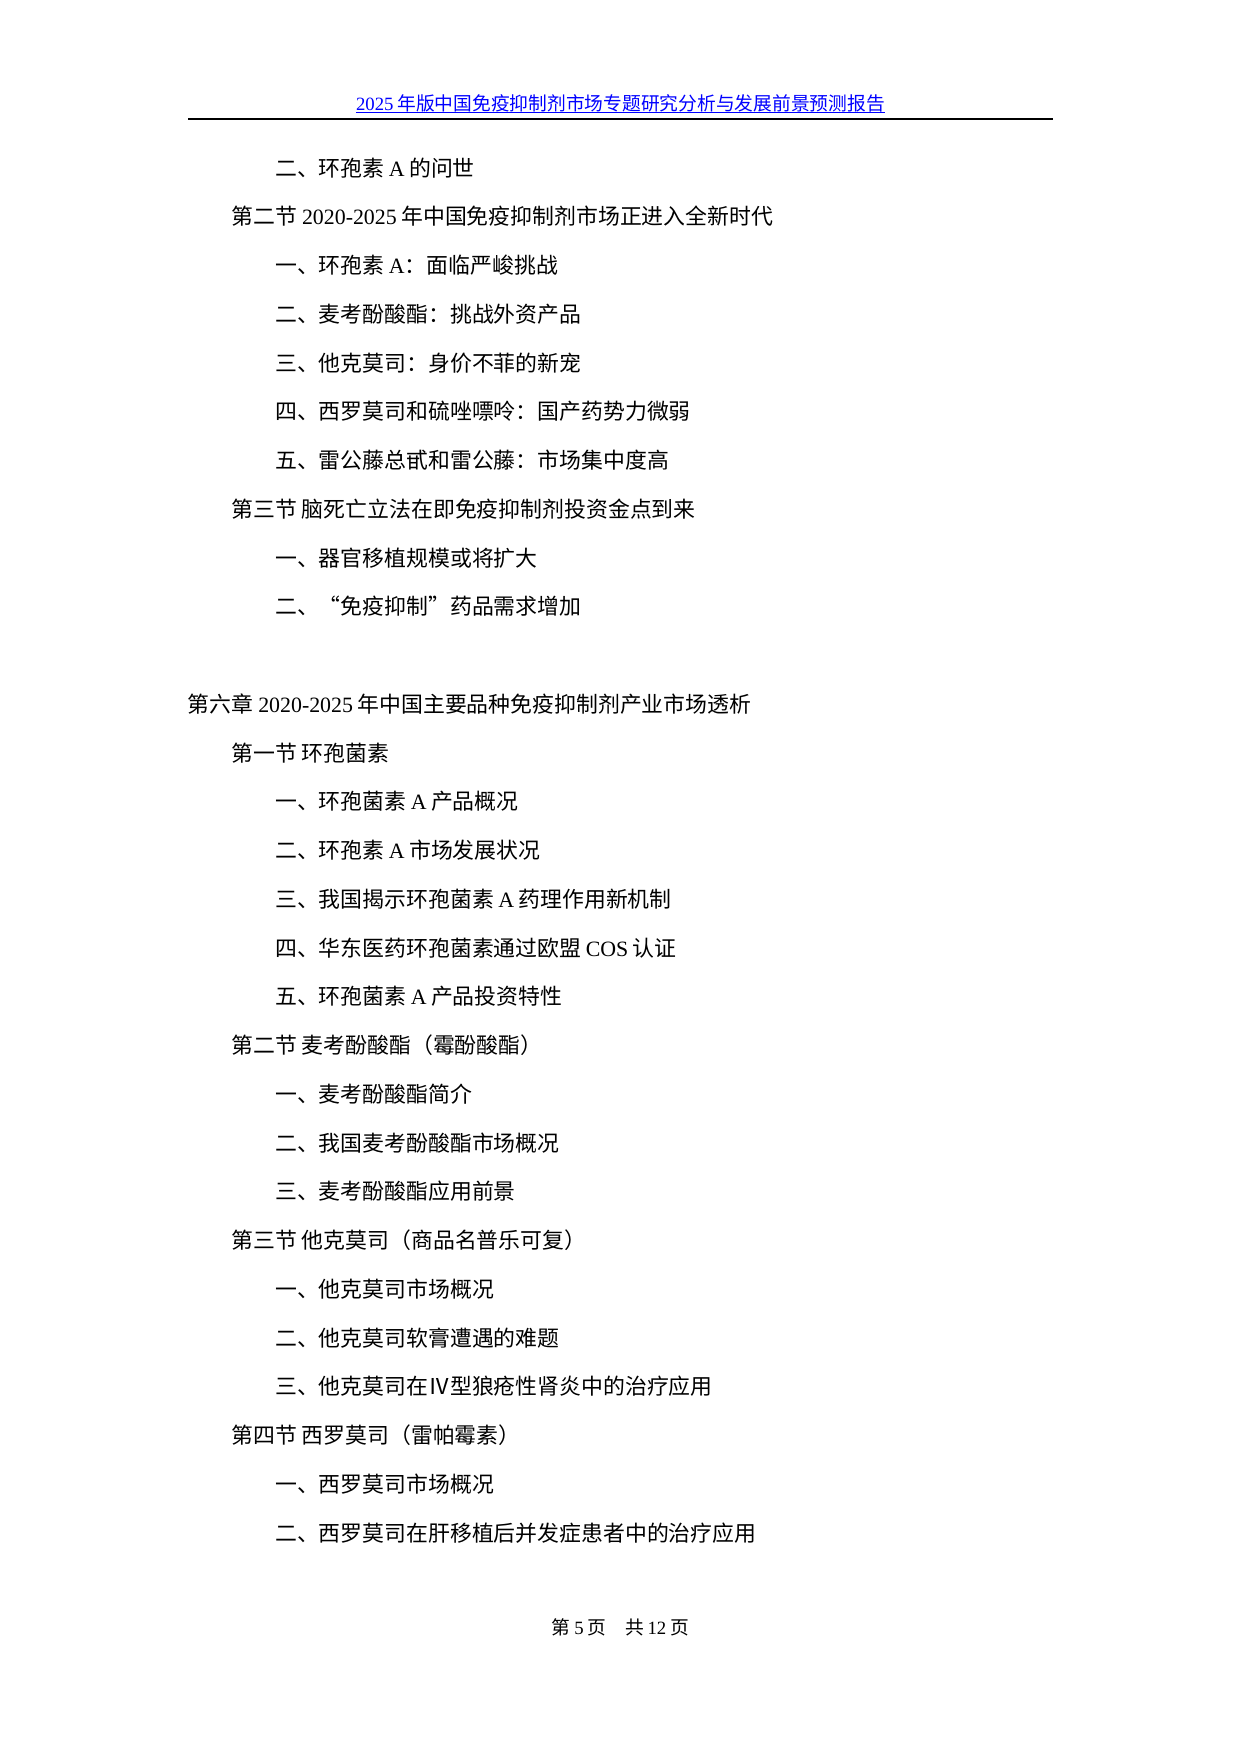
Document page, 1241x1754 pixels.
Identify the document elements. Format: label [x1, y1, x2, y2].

text [187, 150, 1053, 1548]
